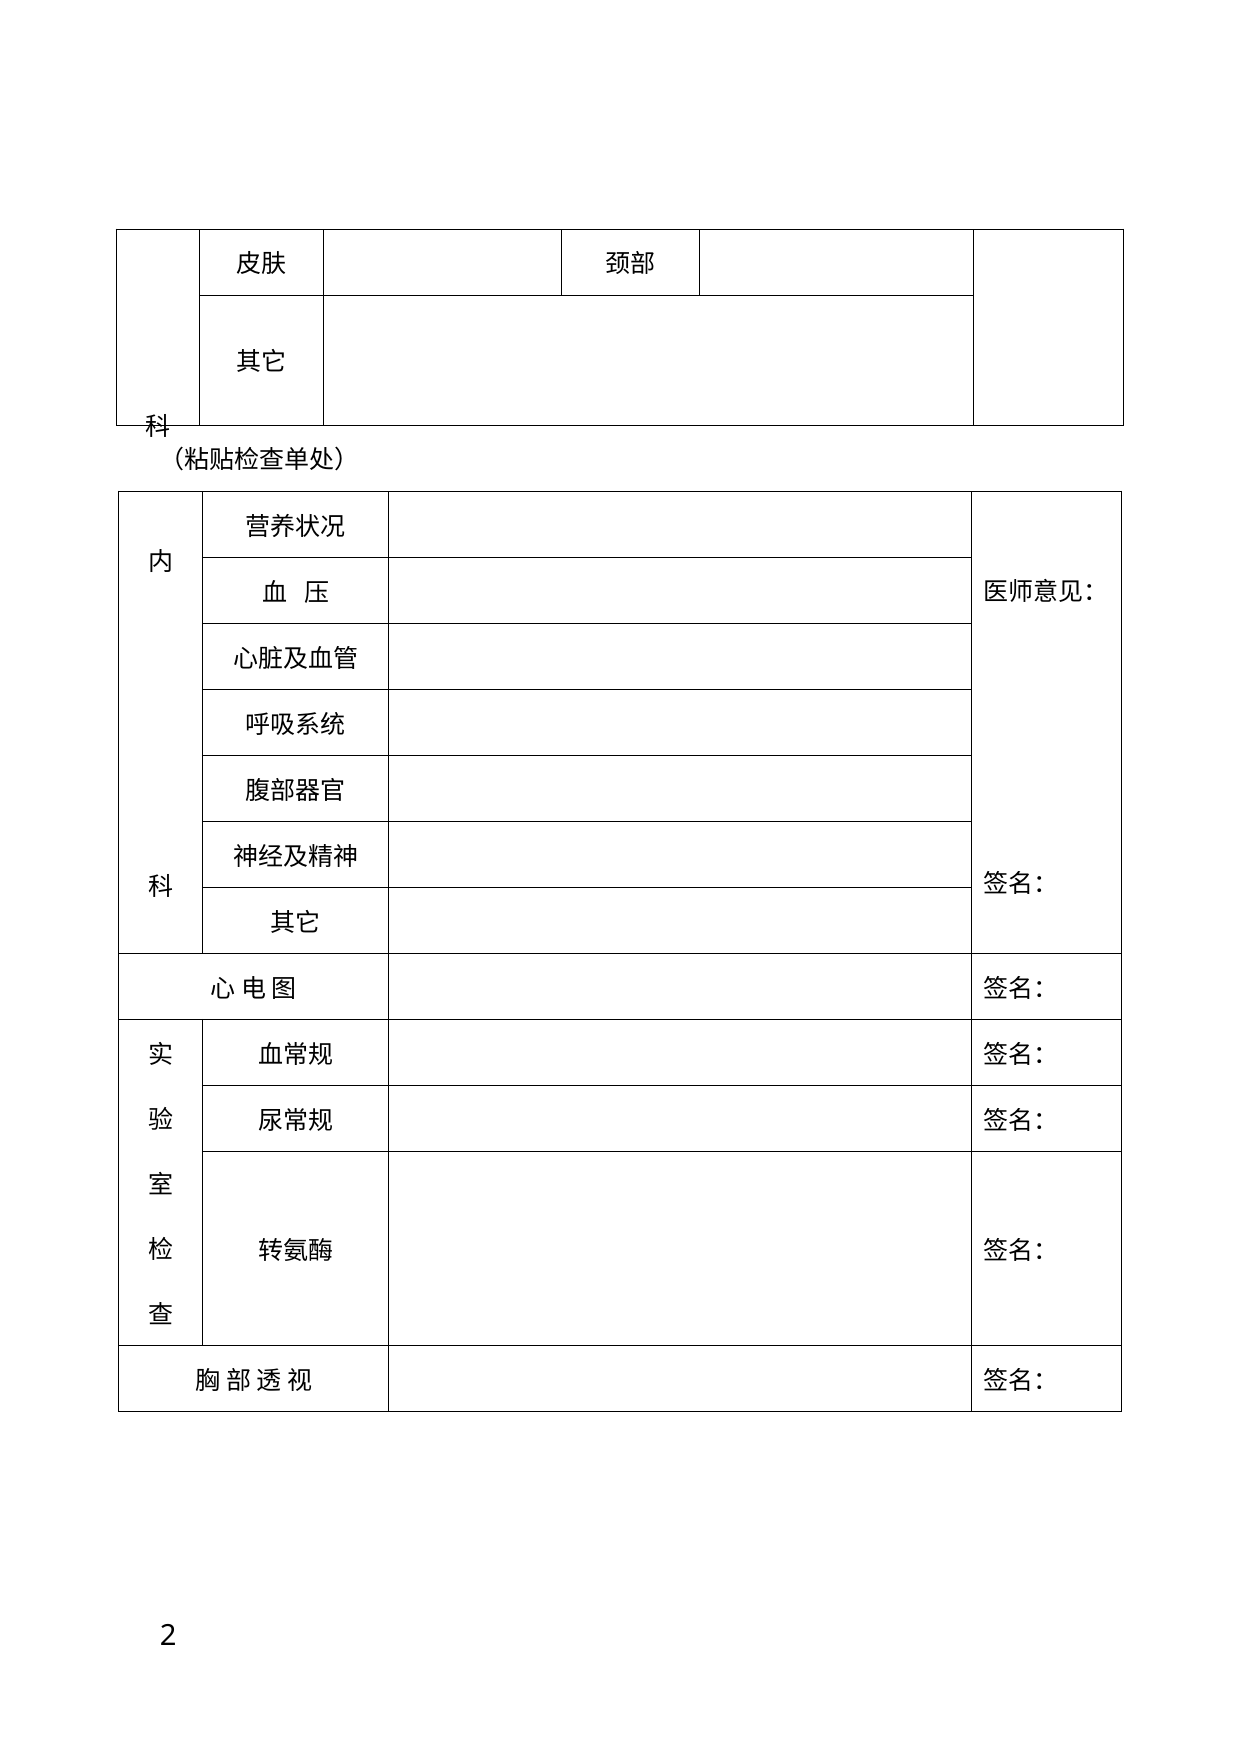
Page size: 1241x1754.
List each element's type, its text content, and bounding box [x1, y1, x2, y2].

table_header [389, 492, 971, 557]
table_cell [389, 1152, 971, 1345]
table_header 医师意见： 签名： [972, 492, 1121, 953]
table_cell 颈部 [562, 230, 699, 294]
table_cell 签名： [972, 954, 1121, 1019]
table_cell 其它 [200, 296, 323, 424]
table_cell 尿常规 [203, 1086, 388, 1151]
table_cell 胸 部 透 视 [119, 1346, 388, 1411]
table_cell [389, 1086, 971, 1151]
table_cell [389, 954, 971, 1019]
table_cell 腹部器官 [203, 756, 388, 821]
text （粘贴检查单处） [159, 426, 1081, 491]
table_cell 神经及精神 [203, 822, 388, 887]
table_cell [700, 230, 973, 294]
table_cell 心 电 图 [119, 954, 388, 1019]
table_cell 心脏及血管 [203, 624, 388, 689]
table_cell [389, 558, 971, 623]
table_cell 签名： [972, 1152, 1121, 1345]
table_cell 呼吸系统 [203, 690, 388, 755]
table_cell 血常规 [203, 1020, 388, 1085]
table_cell [389, 822, 971, 887]
table_cell [389, 756, 971, 821]
table_cell 血 压 [203, 558, 388, 623]
table_cell 签名： [972, 1086, 1121, 1151]
table_cell [389, 690, 971, 755]
table_cell 转氨酶 [203, 1152, 388, 1345]
table_cell [389, 888, 971, 953]
table_cell [389, 1346, 971, 1411]
table_cell 其它 [203, 888, 388, 953]
table_cell 签名： [972, 1346, 1121, 1411]
table_cell [324, 230, 561, 294]
table_cell [389, 624, 971, 689]
table_header 营养状况 [203, 492, 388, 557]
table_cell 实 验 室 检 查 [119, 1020, 202, 1345]
table_header 内 科 [119, 492, 202, 953]
table_cell [324, 296, 973, 424]
table_cell 签名： [972, 1020, 1121, 1085]
table_cell [389, 1020, 971, 1085]
table_cell 皮肤 [200, 230, 323, 294]
